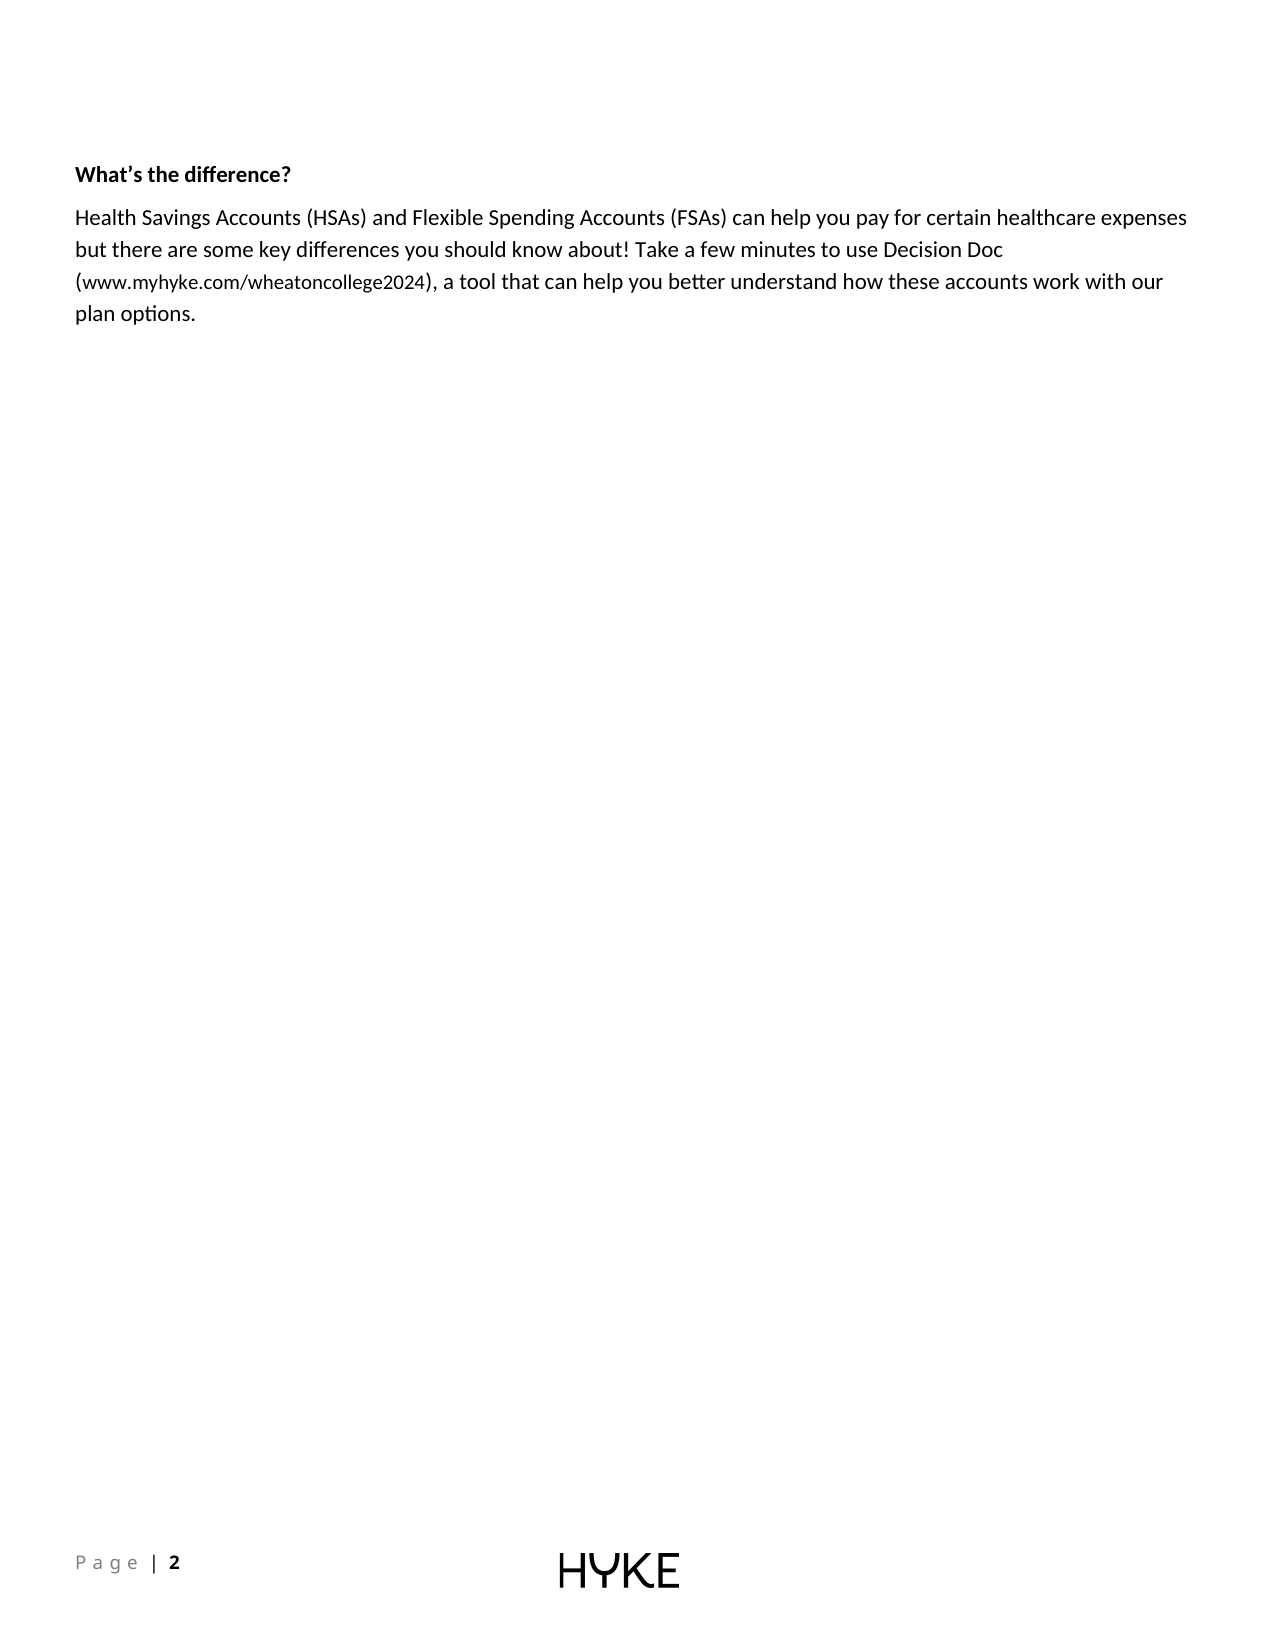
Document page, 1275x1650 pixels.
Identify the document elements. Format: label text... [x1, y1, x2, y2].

text What’s the difference? [75, 160, 1200, 188]
text Health Savings Accounts (HSAs) and Flexible Spending Accounts (FSAs) can help you pay for certain healthcare expenses but there are some key differences you should know about! Take a few minutes to use Decision Doc (), a tool that can help you better understand how these accounts work with our plan options. [75, 203, 1200, 327]
picture [559, 1553, 679, 1588]
